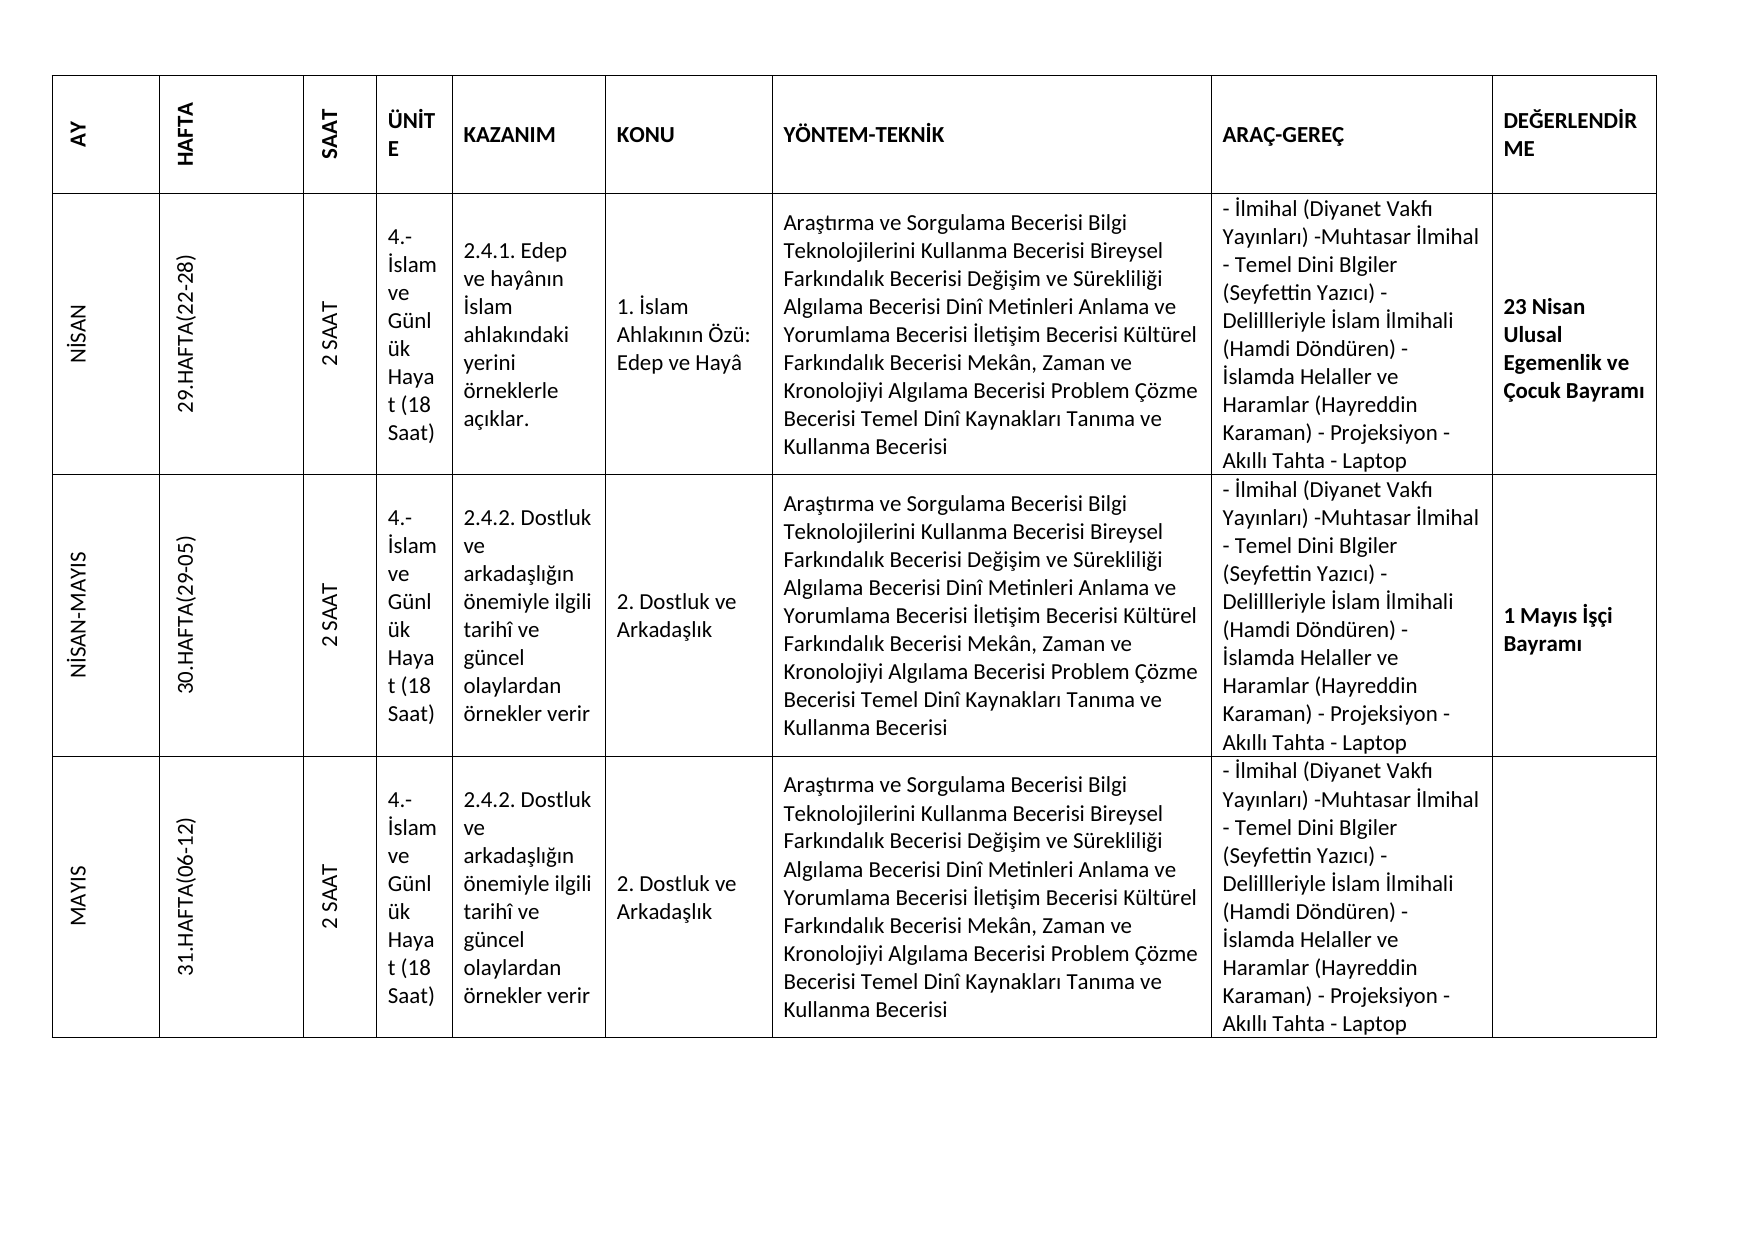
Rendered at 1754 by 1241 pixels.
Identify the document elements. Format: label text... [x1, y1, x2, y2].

table_cell 23 Nisan Ulusal Egemenlik ve Çocuk Bayramı [1493, 194, 1656, 474]
table_cell [1493, 757, 1656, 1037]
table_header AY [53, 76, 159, 193]
table_cell 31.HAFTA(06-12) [160, 757, 303, 1037]
table_cell 2.4.2. Dostluk ve arkadaşlığın önemiyle ilgili tarihî ve güncel olaylardan örnekler verir [453, 757, 605, 1037]
table_header HAFTA [160, 76, 303, 193]
table_header SAAT [304, 76, 376, 193]
table_header ÜNİTE [377, 76, 452, 193]
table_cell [1212, 757, 1492, 1037]
table_cell NİSAN-MAYIS [53, 475, 159, 756]
table_cell 30.HAFTA(29-05) [160, 475, 303, 756]
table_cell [453, 194, 605, 474]
table_header YÖNTEM-TEKNİK [773, 76, 1211, 193]
table_cell 29.HAFTA(22-28) [160, 194, 303, 474]
table_cell 2 SAAT [304, 194, 376, 474]
table_cell 2. Dostluk ve Arkadaşlık [606, 475, 772, 756]
table_cell 1 Mayıs İşçi Bayramı [1493, 475, 1656, 756]
table_header DEĞERLENDİRME [1493, 76, 1656, 193]
table_cell 4.- İslam ve Günlük Hayat (18 Saat) [377, 475, 452, 756]
table_cell 4.- İslam ve Günlük Hayat (18 Saat) [377, 757, 452, 1037]
table_cell MAYIS [53, 757, 159, 1037]
table_cell 2 SAAT [304, 757, 376, 1037]
table_cell 2 SAAT [304, 475, 376, 756]
table_cell 1. İslam Ahlakının Özü: Edep ve Hayâ [606, 194, 772, 474]
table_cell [773, 757, 1211, 1037]
table_cell 2. Dostluk ve Arkadaşlık [606, 757, 772, 1037]
table_cell 2.4.2. Dostluk ve arkadaşlığın önemiyle ilgili tarihî ve güncel olaylardan örnekler verir [453, 475, 605, 756]
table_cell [773, 194, 1211, 474]
table_header KAZANIM [453, 76, 605, 193]
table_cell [1212, 194, 1492, 474]
table_header KONU [606, 76, 772, 193]
table_cell 4.- İslam ve Günlük Hayat (18 Saat) [377, 194, 452, 474]
table_cell NİSAN [53, 194, 159, 474]
table_header ARAÇ-GEREÇ [1212, 76, 1492, 193]
